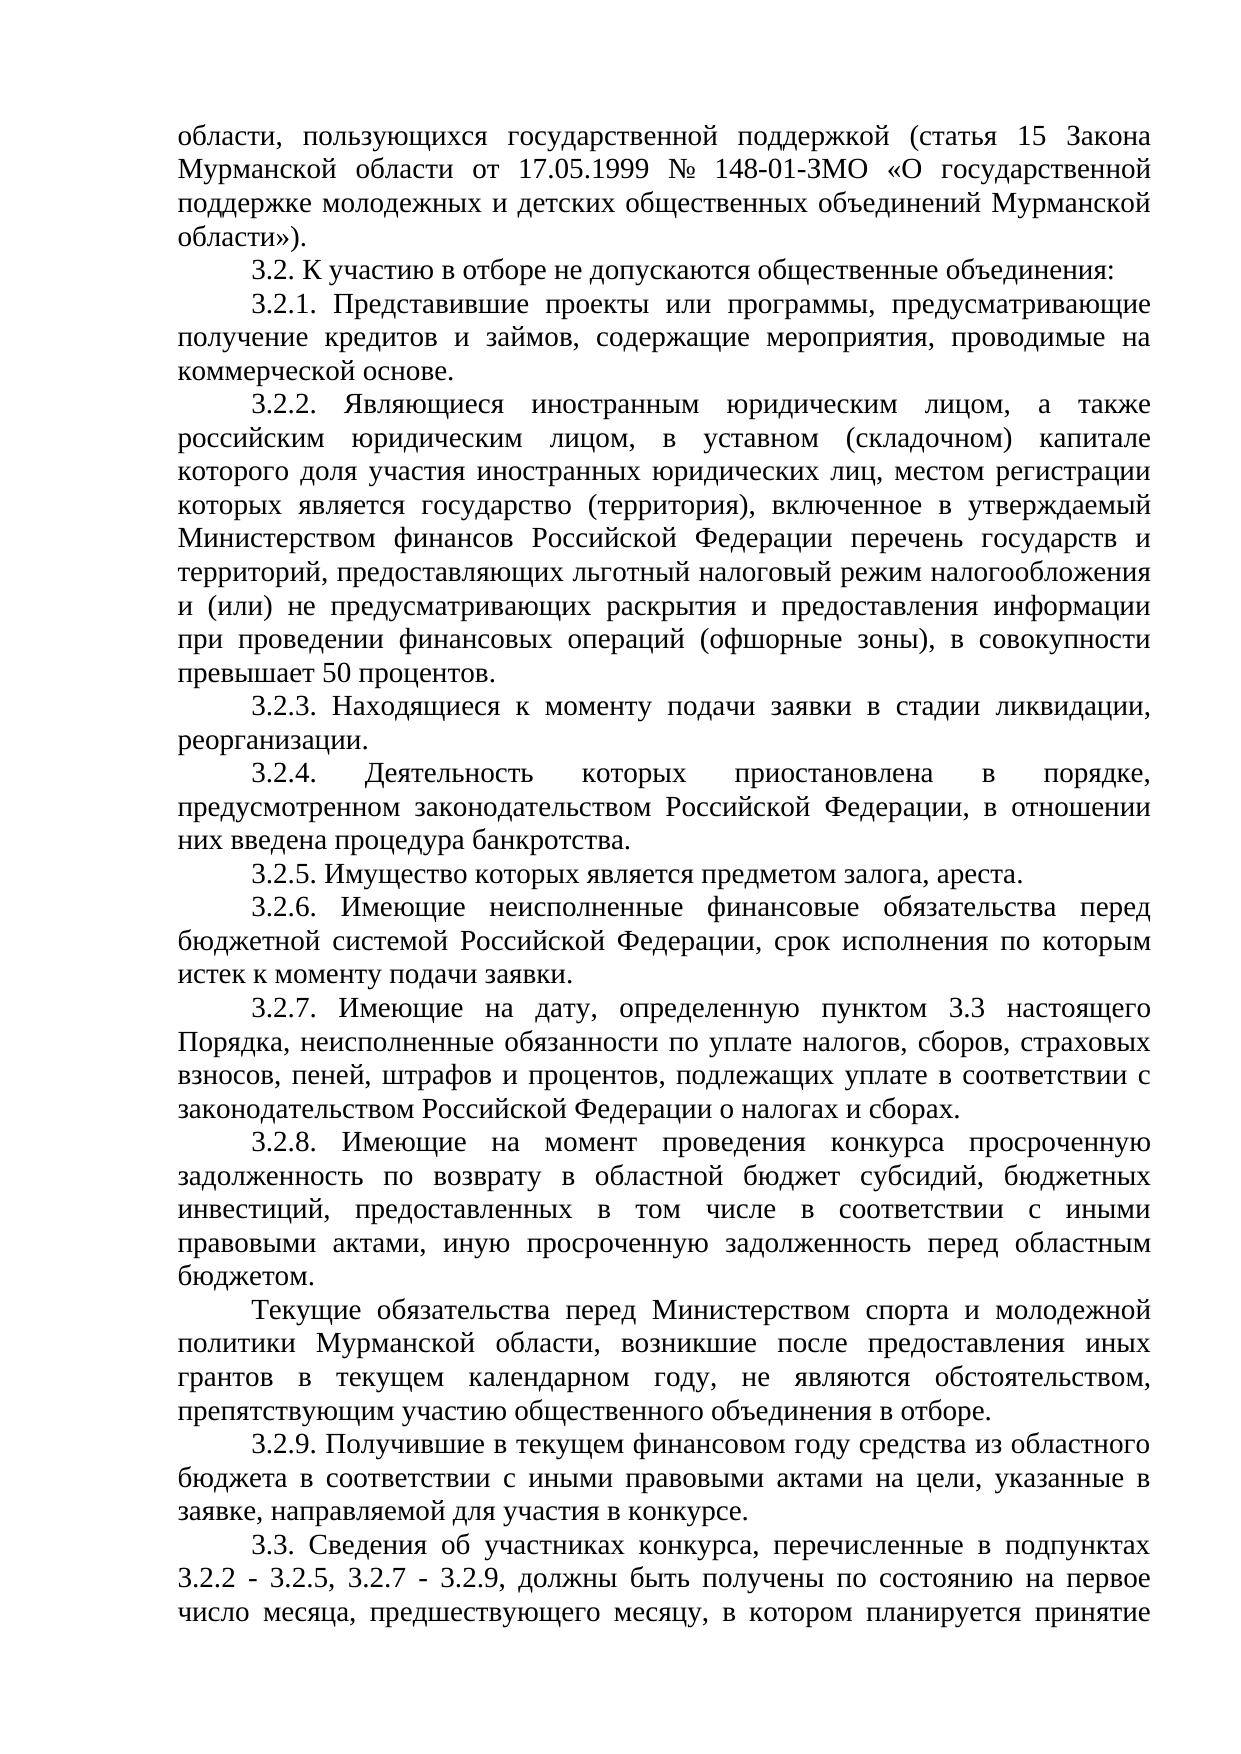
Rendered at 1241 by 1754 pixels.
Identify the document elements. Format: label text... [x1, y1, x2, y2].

text 3.2.1. Представившие проекты или программы, предусматривающие получение кредитов и займов, содержащие мероприятия, проводимые на коммерческой основе. [177, 286, 1152, 386]
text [177, 1527, 1152, 1627]
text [177, 118, 1152, 252]
text 3.2.5. Имущество которых является предметом залога, ареста. [177, 856, 1152, 889]
text 3.2.3. Находящиеся к моменту подачи заявки в стадии ликвидации, реорганизации. [177, 688, 1152, 755]
text 3.2.6. Имеющие неисполненные финансовые обязательства перед бюджетной системой Российской Федерации, срок исполнения по которым истек к моменту подачи заявки. [177, 889, 1152, 990]
text Текущие обязательства перед Министерством спорта и молодежной политики Мурманской области, возникшие после предоставления иных грантов в текущем календарном году, не являются обстоятельством, препятствующим участию общественного объединения в отборе. [177, 1292, 1152, 1426]
text 3.2.7. Имеющие на дату, определенную пунктом 3.3 настоящего Порядка, неисполненные обязанности по уплате налогов, сборов, страховых взносов, пеней, штрафов и процентов, подлежащих уплате в соответствии с законодательством Российской Федерации о налогах и сборах. [177, 990, 1152, 1124]
text 3.2.8. Имеющие на момент проведения конкурса просроченную задолженность по возврату в областной бюджет субсидий, бюджетных инвестиций, предоставленных в том числе в соответствии с иными правовыми актами, иную просроченную задолженность перед областным бюджетом. [177, 1124, 1152, 1292]
text 3.2.4. Деятельность которых приостановлена в порядке, предусмотренном законодательством Российской Федерации, в отношении них введена процедура банкротства. [177, 755, 1152, 856]
text 3.2. К участию в отборе не допускаются общественные объединения: [177, 252, 1152, 286]
text 3.2.2. Являющиеся иностранным юридическим лицом, а также российским юридическим лицом, в уставном (складочном) капитале которого доля участия иностранных юридических лиц, местом регистрации которых является государство (территория), включенное в утверждаемый Министерством финансов Российской Федерации перечень государств и территорий, предоставляющих льготный налоговый режим налогообложения и (или) не предусматривающих раскрытия и предоставления информации при проведении финансовых операций (офшорные зоны), в совокупности превышает 50 процентов. [177, 386, 1152, 688]
text 3.2.9. Получившие в текущем финансовом году средства из областного бюджета в соответствии с иными правовыми актами на цели, указанные в заявке, направляемой для участия в конкурсе. [177, 1426, 1152, 1527]
